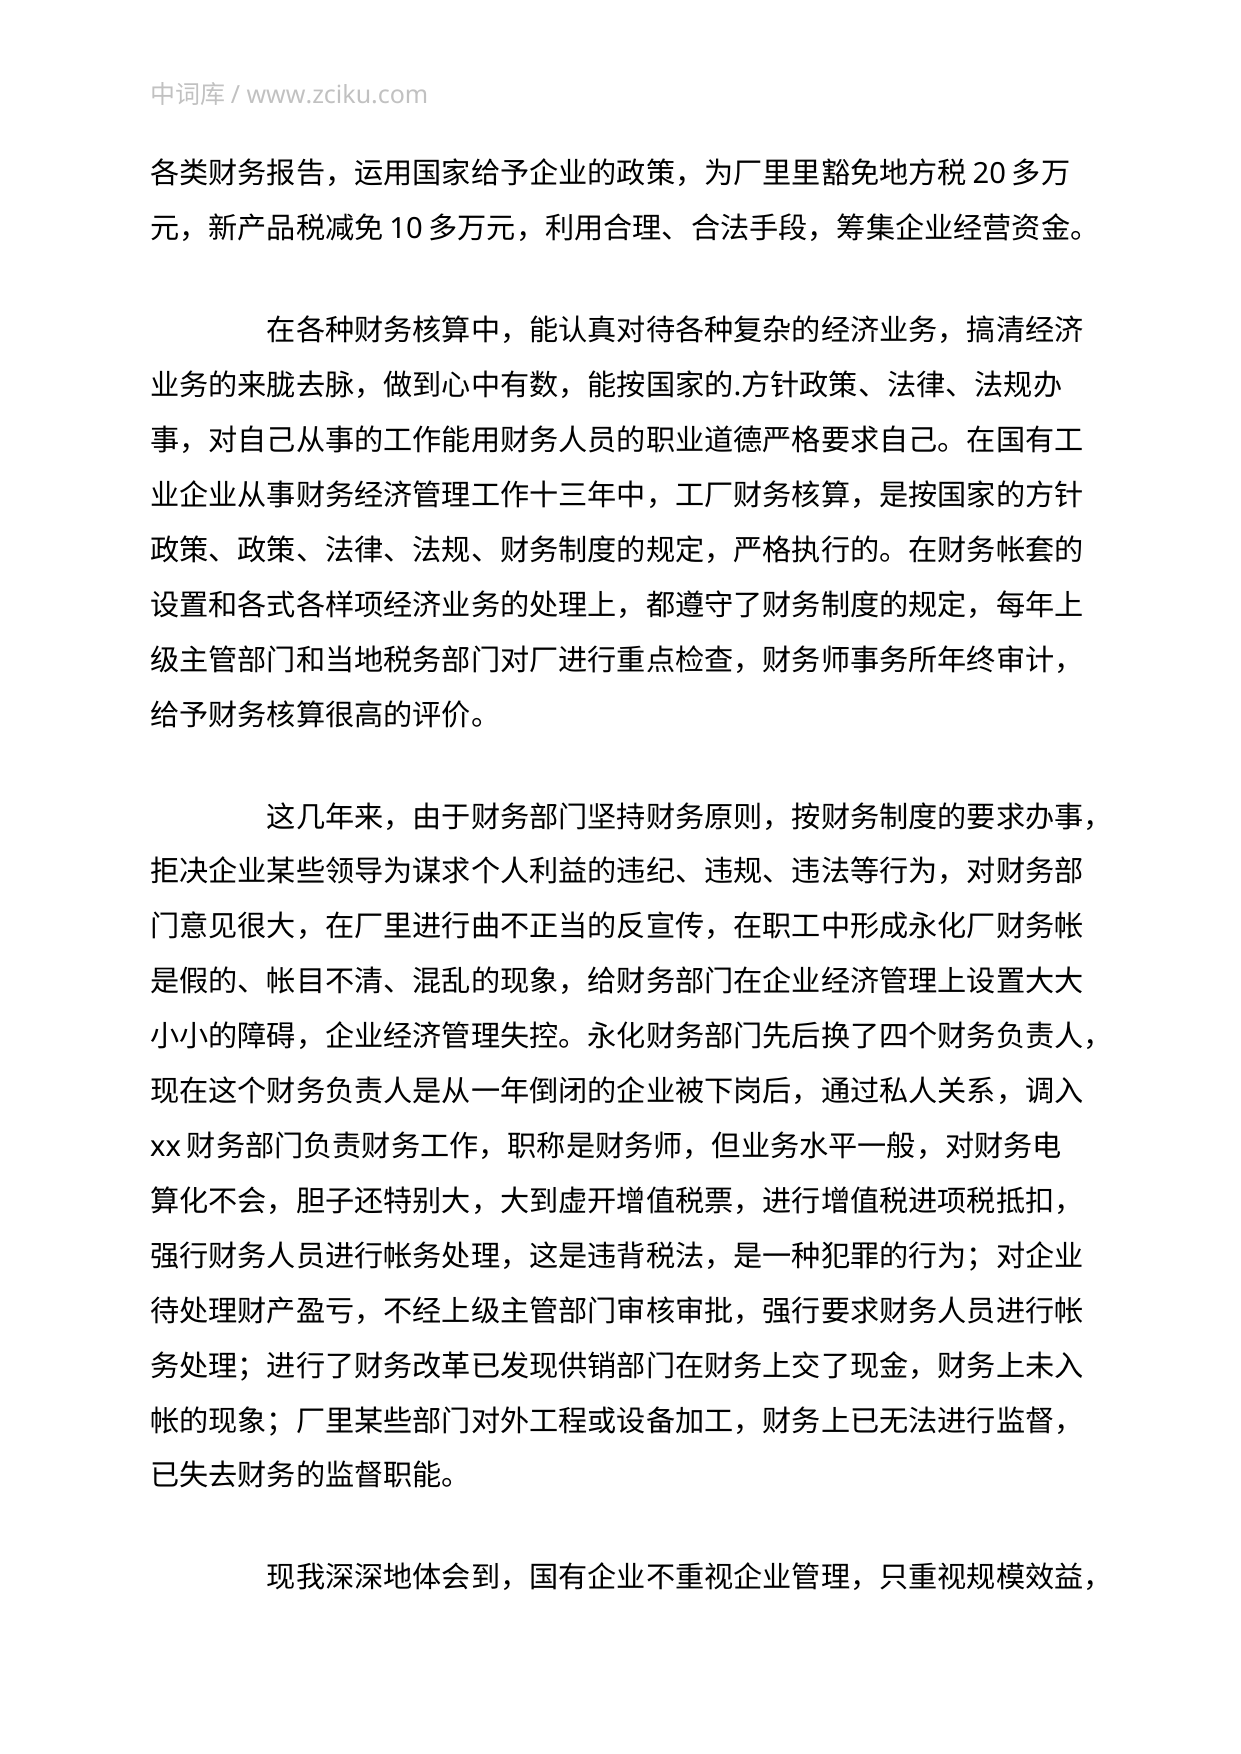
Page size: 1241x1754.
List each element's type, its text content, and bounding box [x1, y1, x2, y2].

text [150, 1554, 1090, 1596]
text 在各种财务核算中，能认真对待各种复杂的经济业务，搞清经济业务的来胧去脉，做到心中有数，能按国家的.方针政策、法律、法规办事，对自己从事的工作能用财务人员的职业道德严格要求自己。在国有工业企业从事财务经济管理工作十三年中，工厂财务核算，是按国家的方针政策、政策、法律、法规、财务制度的规定，严格执行的。在财务帐套的设置和各式各样项经济业务的处理上，都遵守了财务制度的规定，每年上级主管部门和当地税务部门对厂进行重点检查，财务师事务所年终审计，给予财务核算很高的评价。 [150, 307, 1090, 734]
text 这几年来，由于财务部门坚持财务原则，按财务制度的要求办事，拒决企业某些领导为谋求个人利益的违纪、违规、违法等行为，对财务部门意见很大，在厂里进行曲不正当的反宣传，在职工中形成永化厂财务帐是假的、帐目不清、混乱的现象，给财务部门在企业经济管理上设置大大小小的障碍，企业经济管理失控。永化财务部门先后换了四个财务负责人，现在这个财务负责人是从一年倒闭的企业被下岗后，通过私人关系，调入xx财务部门负责财务工作，职称是财务师，但业务水平一般，对财务电算化不会，胆子还特别大，大到虚开增值税票，进行增值税进项税抵扣，强行财务人员进行帐务处理，这是违背税法，是一种犯罪的行为；对企业待处理财产盈亏，不经上级主管部门审核审批，强行要求财务人员进行帐务处理；进行了财务改革已发现供销部门在财务上交了现金，财务上未入帐的现象；厂里某些部门对外工程或设备加工，财务上已无法进行监督，已失去财务的监督职能。 [150, 793, 1090, 1494]
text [150, 150, 1090, 247]
